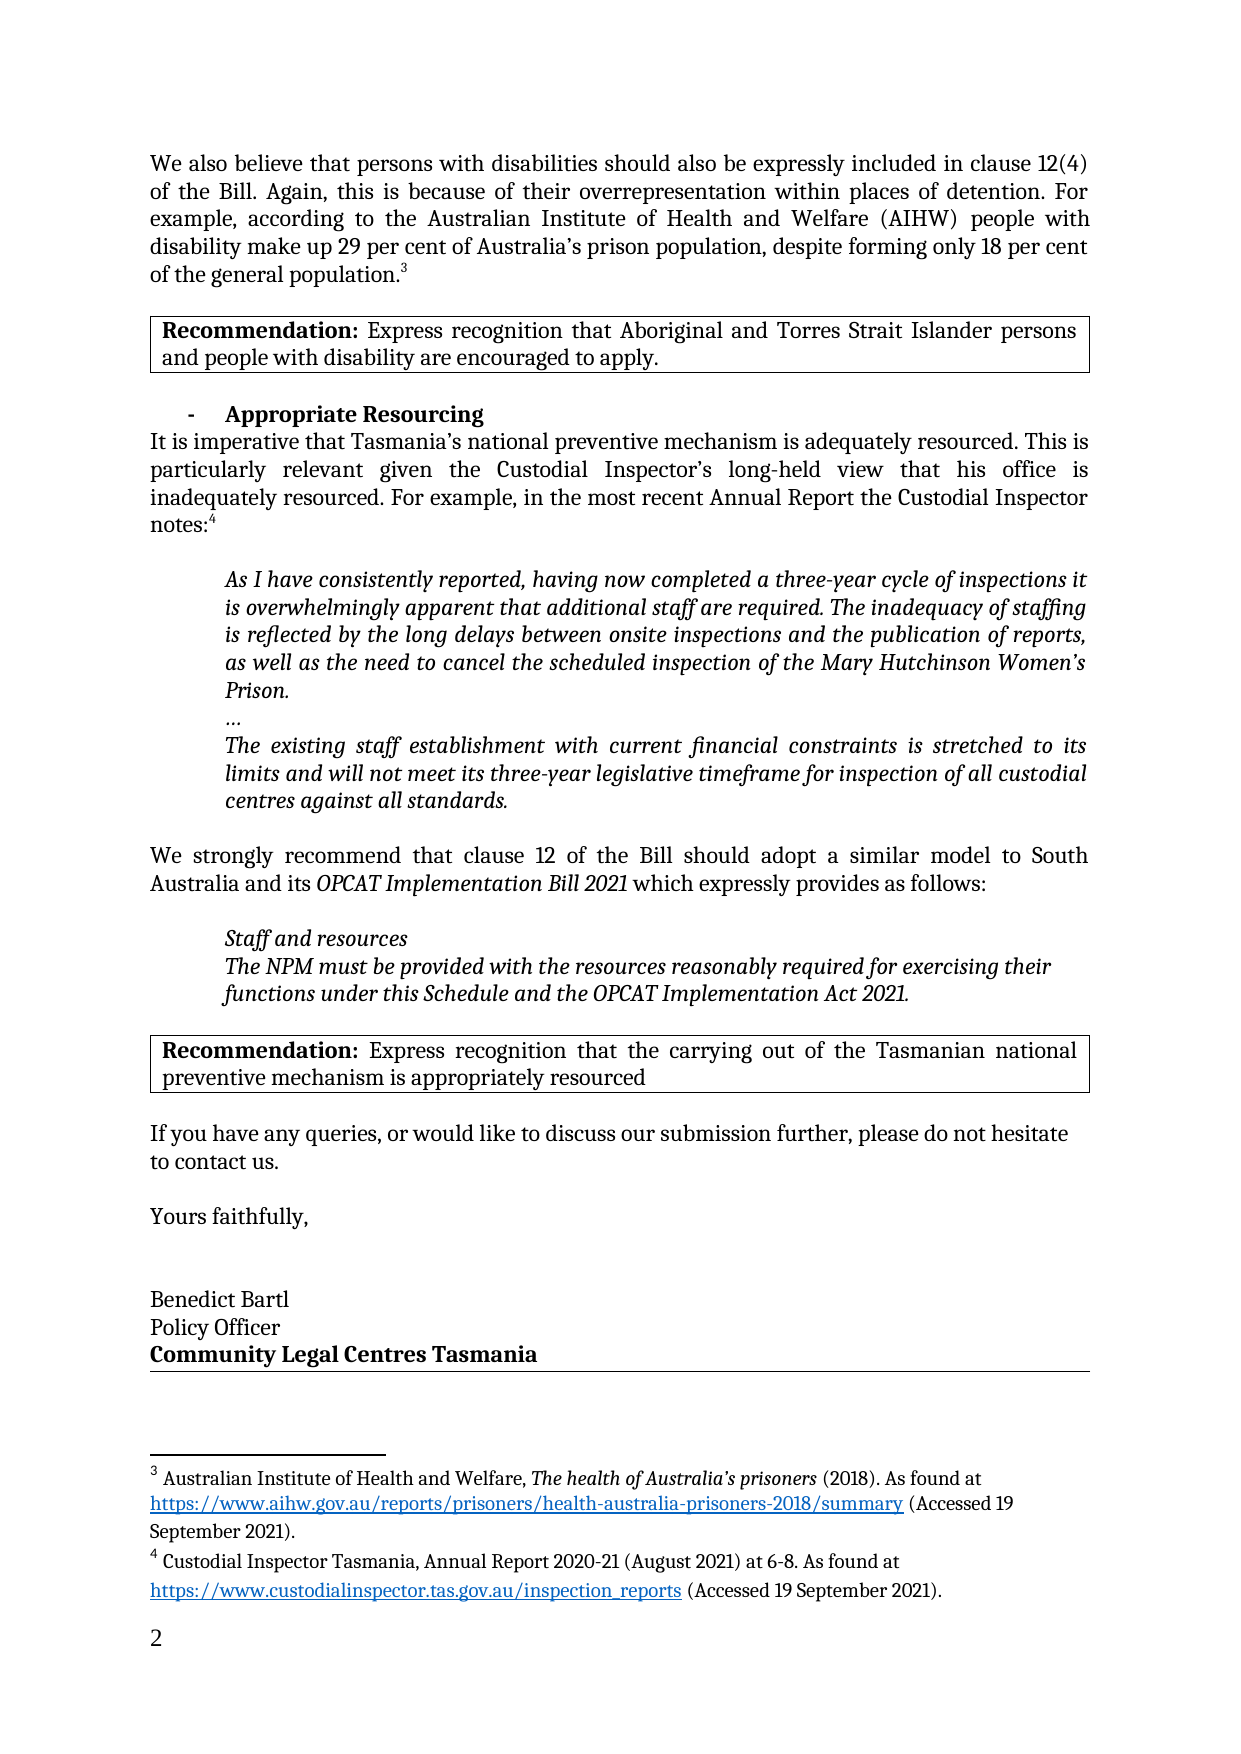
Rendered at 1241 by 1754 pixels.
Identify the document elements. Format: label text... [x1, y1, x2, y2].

list Appropriate Resourcing [187, 401, 1090, 428]
text The existing staff establishment with current financial constraints is stretched to its limits and will not meet its three-year legislative timeframe for inspection of all custodial centres against all standards. [225, 732, 1090, 814]
text It is imperative that Tasmania’s national preventive mechanism is adequately resourced. This is particularly relevant given the Custodial Inspector’s long-held view that his office is inadequately resourced. For example, in the most recent Annual Report the Custodial Inspector notes: [150, 428, 1090, 538]
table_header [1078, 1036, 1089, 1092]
text Policy Officer [150, 1313, 1090, 1341]
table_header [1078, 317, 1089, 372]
text We strongly recommend that clause 12 of the Bill should adopt a similar model to South Australia and its OPCAT Implementation Bill 2021 which expressly provides as follows: [150, 842, 1090, 897]
text The NPM must be provided with the resources reasonably required for exercising their functions under this Schedule and the OPCAT Implementation Act 2021. [225, 953, 1090, 1008]
text As I have consistently reported, having now completed a three-year cycle of inspections it is overwhelmingly apparent that additional staff are required. The inadequacy of staffing is reflected by the long delays between onsite inspections and the publication of reports, as well as the need to cancel the scheduled inspection of the Mary Hutchinson Women’s Prison. [225, 566, 1090, 704]
text Community Legal Centres Tasmania [150, 1341, 1090, 1371]
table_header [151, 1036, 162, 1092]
text If you have any queries, or would like to discuss our submission further, please do not hesitate to contact us. [150, 1120, 1090, 1176]
text Benedict Bartl [150, 1286, 1090, 1313]
text … [225, 704, 1090, 732]
text We also believe that persons with disabilities should also be expressly included in clause 12(4) of the Bill. Again, this is because of their overrepresentation within places of detention. For example, according to the Australian Institute of Health and Welfare (AIHW) people with disability make up 29 per cent of Australia’s prison population, despite forming only 18 per cent of the general population. [150, 150, 1090, 288]
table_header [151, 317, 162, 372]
text Staff and resources [225, 925, 1090, 953]
text Yours faithfully, [150, 1203, 1090, 1231]
